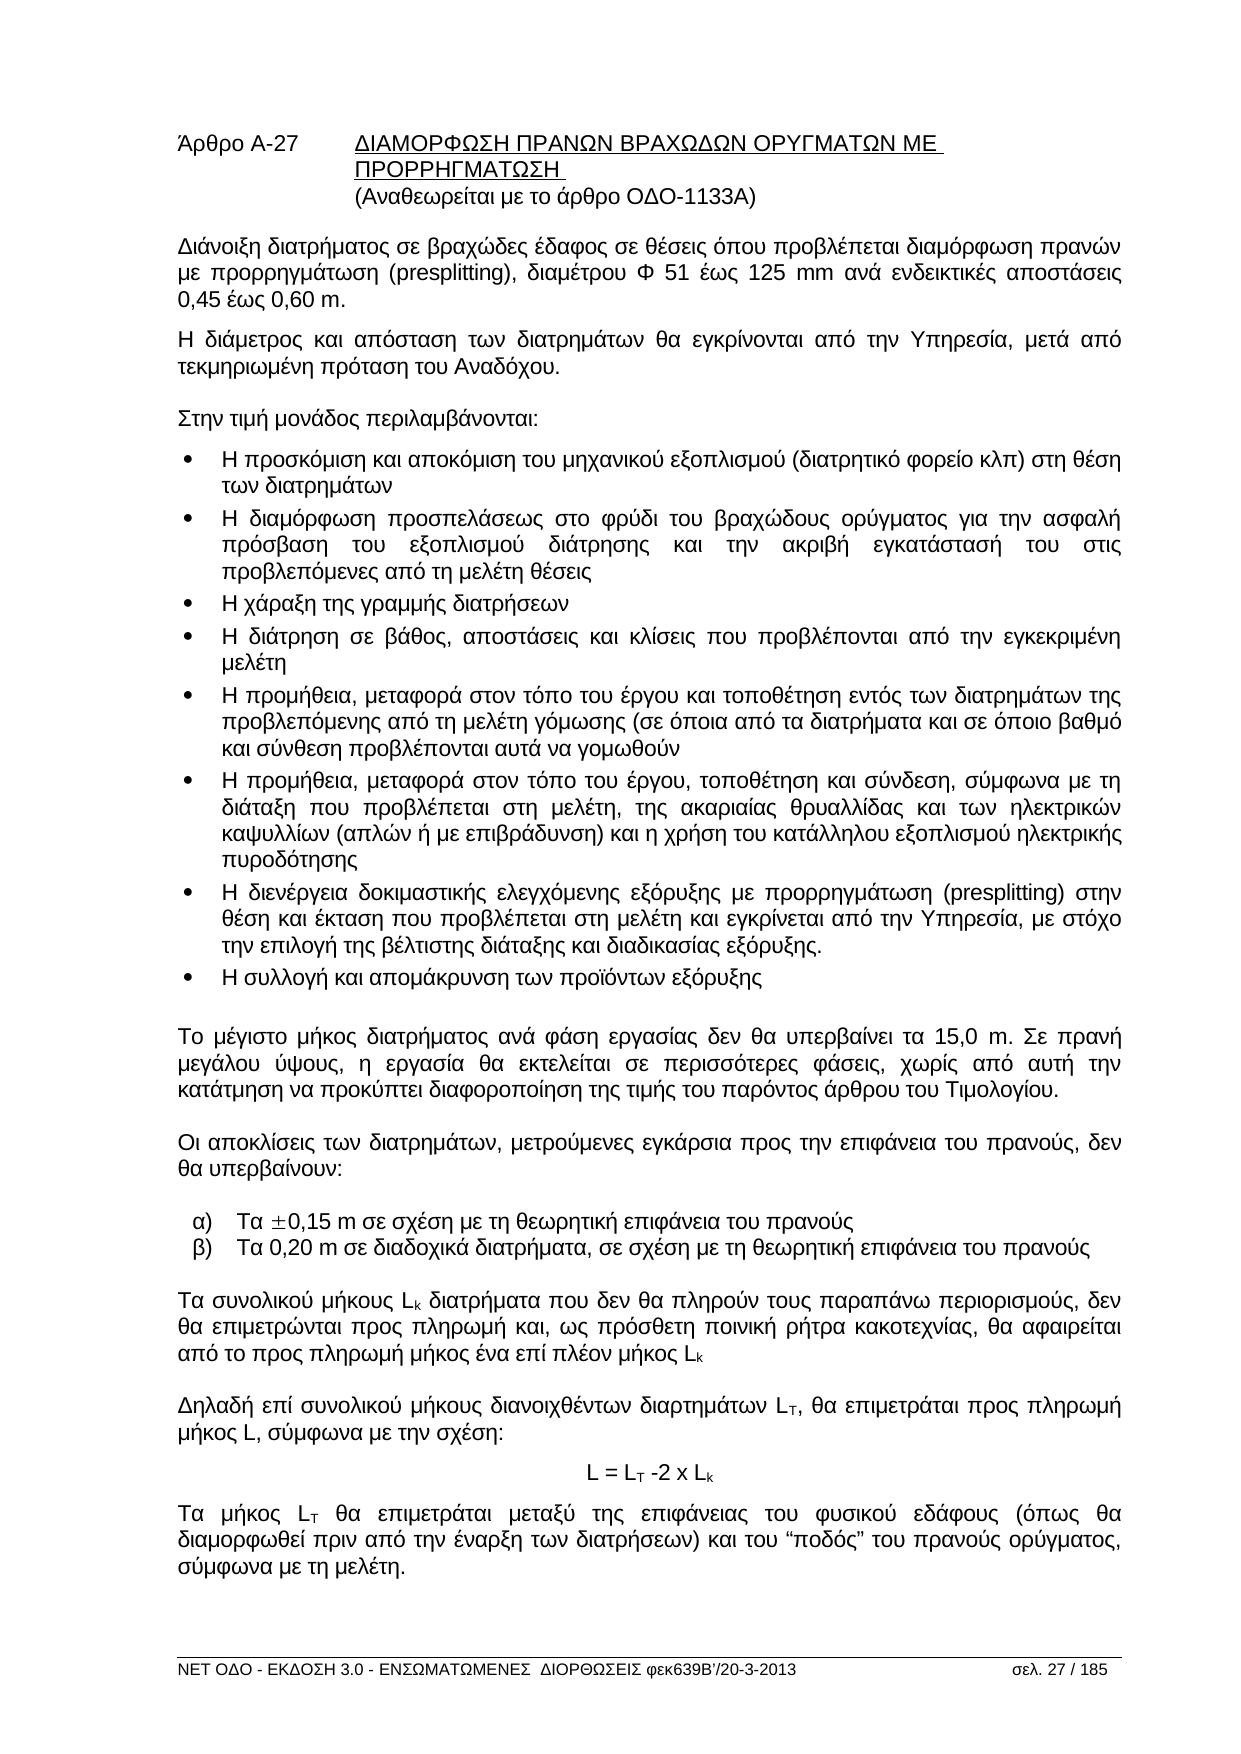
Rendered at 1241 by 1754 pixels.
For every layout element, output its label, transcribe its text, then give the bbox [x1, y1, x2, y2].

text α) Τα 0,15 m σε σχέση με τη θεωρητική επιφάνεια του πρανούς [192, 1208, 1122, 1234]
text Διάνοιξη διατρήματος σε βραχώδες έδαφος σε θέσεις όπου προβλέπεται διαμόρφωση πρανών με προρρηγμάτωση (presplitting), διαμέτρου Φ 51 έως ανά ενδεικτικές αποστάσεις 0,45 έως . [177, 233, 1122, 312]
list Η χάραξη της γραμμής διατρήσεων [184, 590, 1122, 617]
text (Aναθεωρείται με το άρθρο ΟΔΟ-1133Α) [354, 183, 1122, 209]
list Η προμήθεια, μεταφορά στον τόπο του έργου, τοποθέτηση και σύνδεση, σύμφωνα με τη διάταξη που προβλέπεται στη μελέτη, της ακαριαίας θρυαλλίδας και των ηλεκτρικών καψυλλίων (απλών ή με επιβράδυνση) και η χρήση του κατάλληλου εξοπλισμού ηλεκτρικής πυροδότησης [184, 767, 1122, 873]
text Στην τιμή μονάδος περιλαμβάνονται: [177, 405, 1122, 432]
list Η διενέργεια δοκιμαστικής ελεγχόμενης εξόρυξης με προρρηγμάτωση (presplitting) στην θέση και έκταση που προβλέπεται στη μελέτη και εγκρίνεται από την Υπηρεσία, με στόχο την επιλογή της βέλτιστης διάταξης και διαδικασίας εξόρυξης. [184, 879, 1122, 958]
list Η προσκόμιση και αποκόμιση του μηχανικού εξοπλισμού (διατρητικό φορείο κλπ) στη θέση των διατρημάτων [184, 446, 1122, 499]
list Η συλλογή και απομάκρυνση των προϊόντων εξόρυξης [184, 964, 1122, 991]
text L = LΤ -2 x Lk [177, 1459, 1122, 1486]
text Τα συνολικού μήκους Lk διατρήματα που δεν θα πληρούν τους παραπάνω περιορισμούς, δεν θα επιμετρώνται προς πληρωμή και, ως πρόσθετη ποινική ρήτρα κακοτεχνίας, θα αφαιρείται από το προς πληρωμή μήκος ένα επί πλέον μήκος Lk [177, 1287, 1122, 1366]
text Τα μήκος LΤ θα επιμετράται μεταξύ της επιφάνειας του φυσικού εδάφους (όπως θα διαμορφωθεί πριν από την έναρξη των διατρήσεων) και του “ποδός” του πρανούς ορύγματος, σύμφωνα με τη μελέτη. [177, 1500, 1122, 1579]
list Η προμήθεια, μεταφορά στον τόπο του έργου και τοποθέτηση εντός των διατρημάτων της προβλεπόμενης από τη μελέτη γόμωσης (σε όποια από τα διατρήματα και σε όποιο βαθμό και σύνθεση προβλέπονται αυτά να γομωθούν [184, 682, 1122, 761]
text Η διάμετρος και απόσταση των διατρημάτων θα εγκρίνονται από την Υπηρεσία, μετά από τεκμηριωμένη πρόταση του Αναδόχου. [177, 326, 1122, 379]
text Το μέγιστο μήκος διατρήματος ανά φάση εργασίας δεν θα υπερβαίνει τα . Σε πρανή μεγάλου ύψους, η εργασία θα εκτελείται σε περισσότερες φάσεις, χωρίς από αυτή την κατάτμηση να προκύπτει διαφοροποίηση της τιμής του παρόντος άρθρου του Τιμολογίου. [177, 1023, 1122, 1102]
text β) Τα σε διαδοχικά διατρήματα, σε σχέση με τη θεωρητική επιφάνεια του πρανούς [192, 1234, 1122, 1260]
list Η διαμόρφωση προσπελάσεως στο φρύδι του βραχώδους ορύγματος για την ασφαλή πρόσβαση του εξοπλισμού διάτρησης και την ακριβή εγκατάστασή του στις προβλεπόμενες από τη μελέτη θέσεις [184, 505, 1122, 584]
subtitle Άρθρο Α-27 ΔΙΑΜΟΡΦΩΣΗ ΠΡΑΝΩΝ ΒΡΑΧΩΔΩΝ ΟΡΥΓΜΑΤΩΝ ΜΕ ΠΡΟΡΡΗΓΜΑΤΩΣΗ [177, 130, 1122, 183]
text Οι αποκλίσεις των διατρημάτων, μετρούμενες εγκάρσια προς την επιφάνεια του πρανούς, δεν θα υπερβαίνουν: [177, 1129, 1122, 1181]
text Δηλαδή επί συνολικού μήκους διανοιχθέντων διαρτημάτων LΤ, θα επιμετράται προς πληρωμή μήκος L, σύμφωνα με την σχέση: [177, 1392, 1122, 1445]
list Η διάτρηση σε βάθος, αποστάσεις και κλίσεις που προβλέπονται από την εγκεκριμένη μελέτη [184, 623, 1122, 676]
